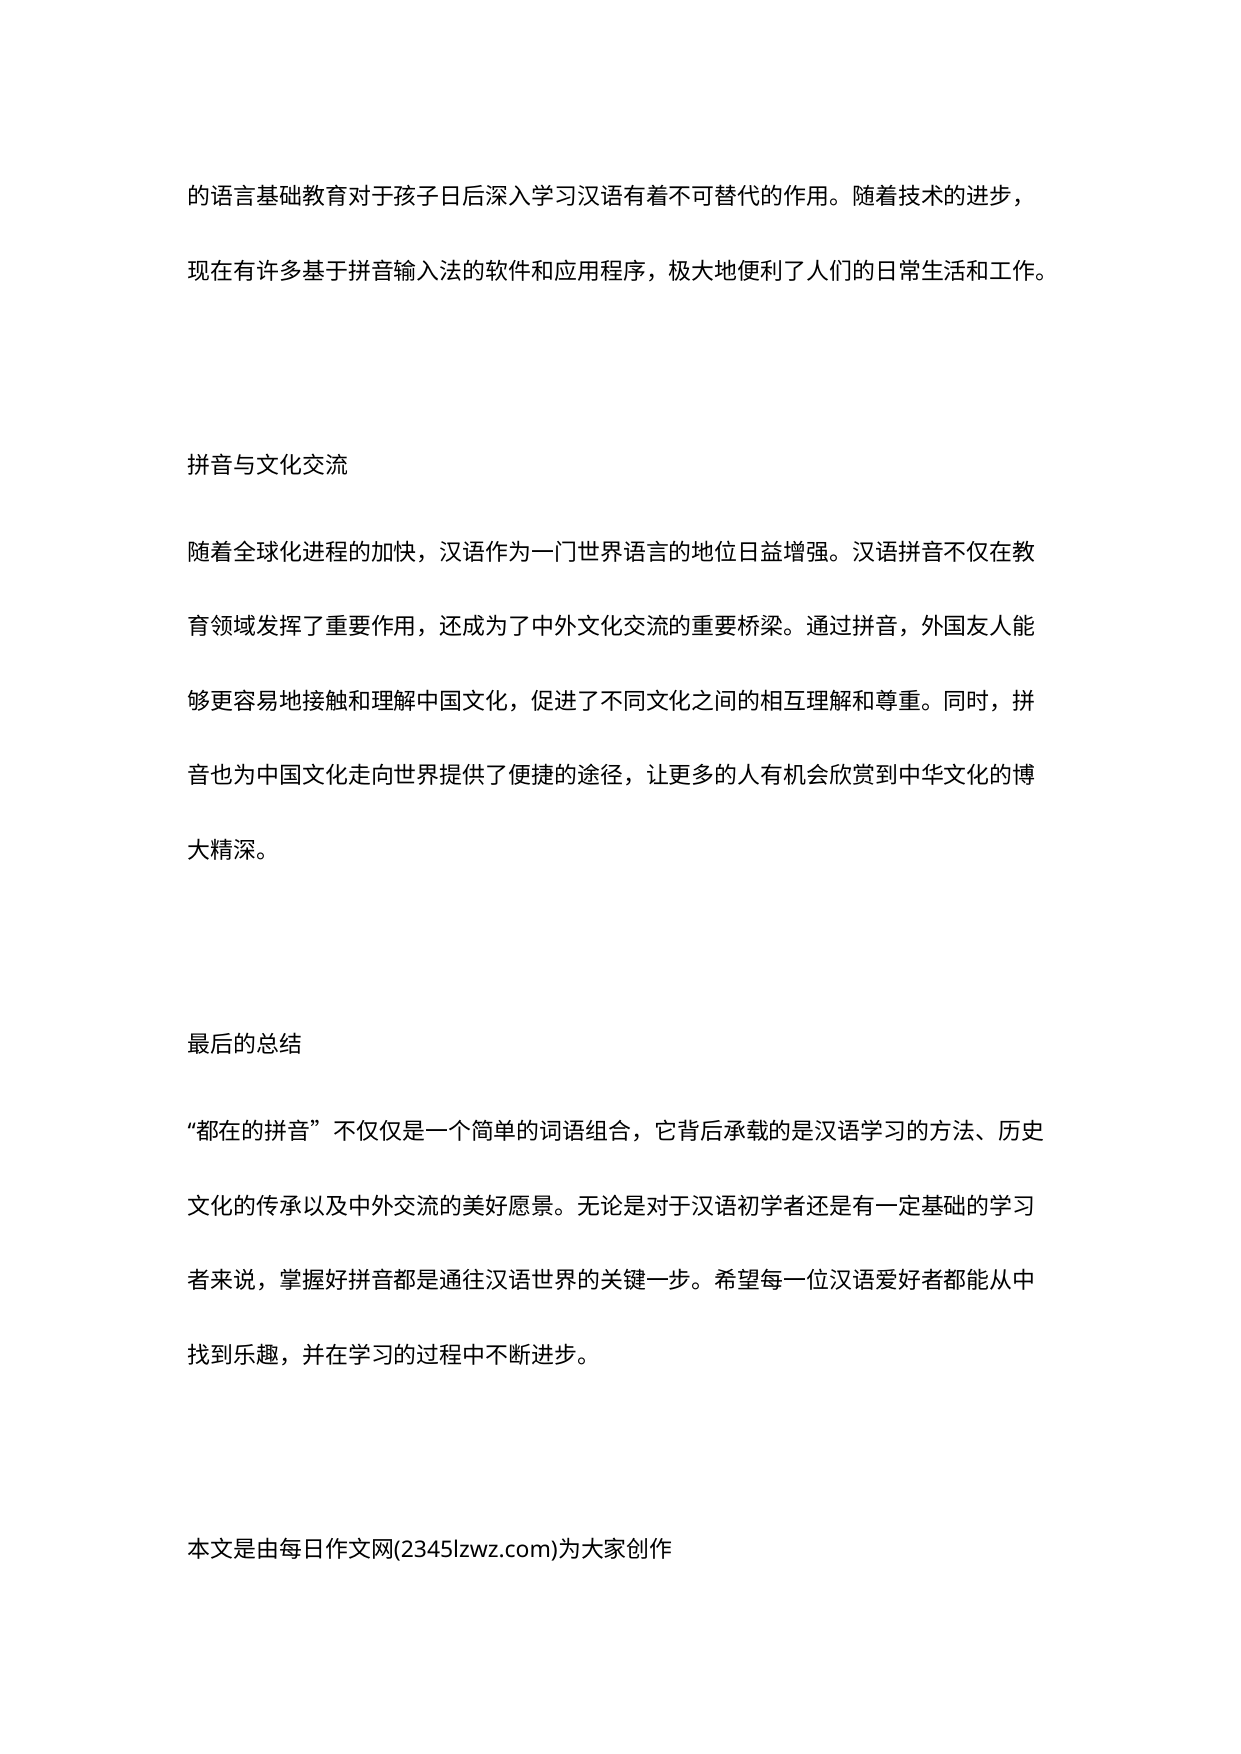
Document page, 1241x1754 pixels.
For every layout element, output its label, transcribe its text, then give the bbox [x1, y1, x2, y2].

text “都在的拼音”不仅仅是一个简单的词语组合，它背后承载的是汉语学习的方法、历史文化的传承以及中外交流的美好愿景。无论是对于汉语初学者还是有一定基础的学习者来说，掌握好拼音都是通往汉语世界的关键一步。希望每一位汉语爱好者都能从中找到乐趣，并在学习的过程中不断进步。 [187, 1097, 1053, 1386]
text 本文是由每日作文网(2345lzwz.com)为大家创作 [187, 1515, 1053, 1580]
text 随着全球化进程的加快，汉语作为一门世界语言的地位日益增强。汉语拼音不仅在教育领域发挥了重要作用，还成为了中外文化交流的重要桥梁。通过拼音，外国友人能够更容易地接触和理解中国文化，促进了不同文化之间的相互理解和尊重。同时，拼音也为中国文化走向世界提供了便捷的途径，让更多的人有机会欣赏到中华文化的博大精深。 [187, 517, 1053, 881]
text 最后的总结 [187, 1011, 1053, 1076]
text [187, 162, 1053, 302]
text 拼音与文化交流 [187, 431, 1053, 496]
